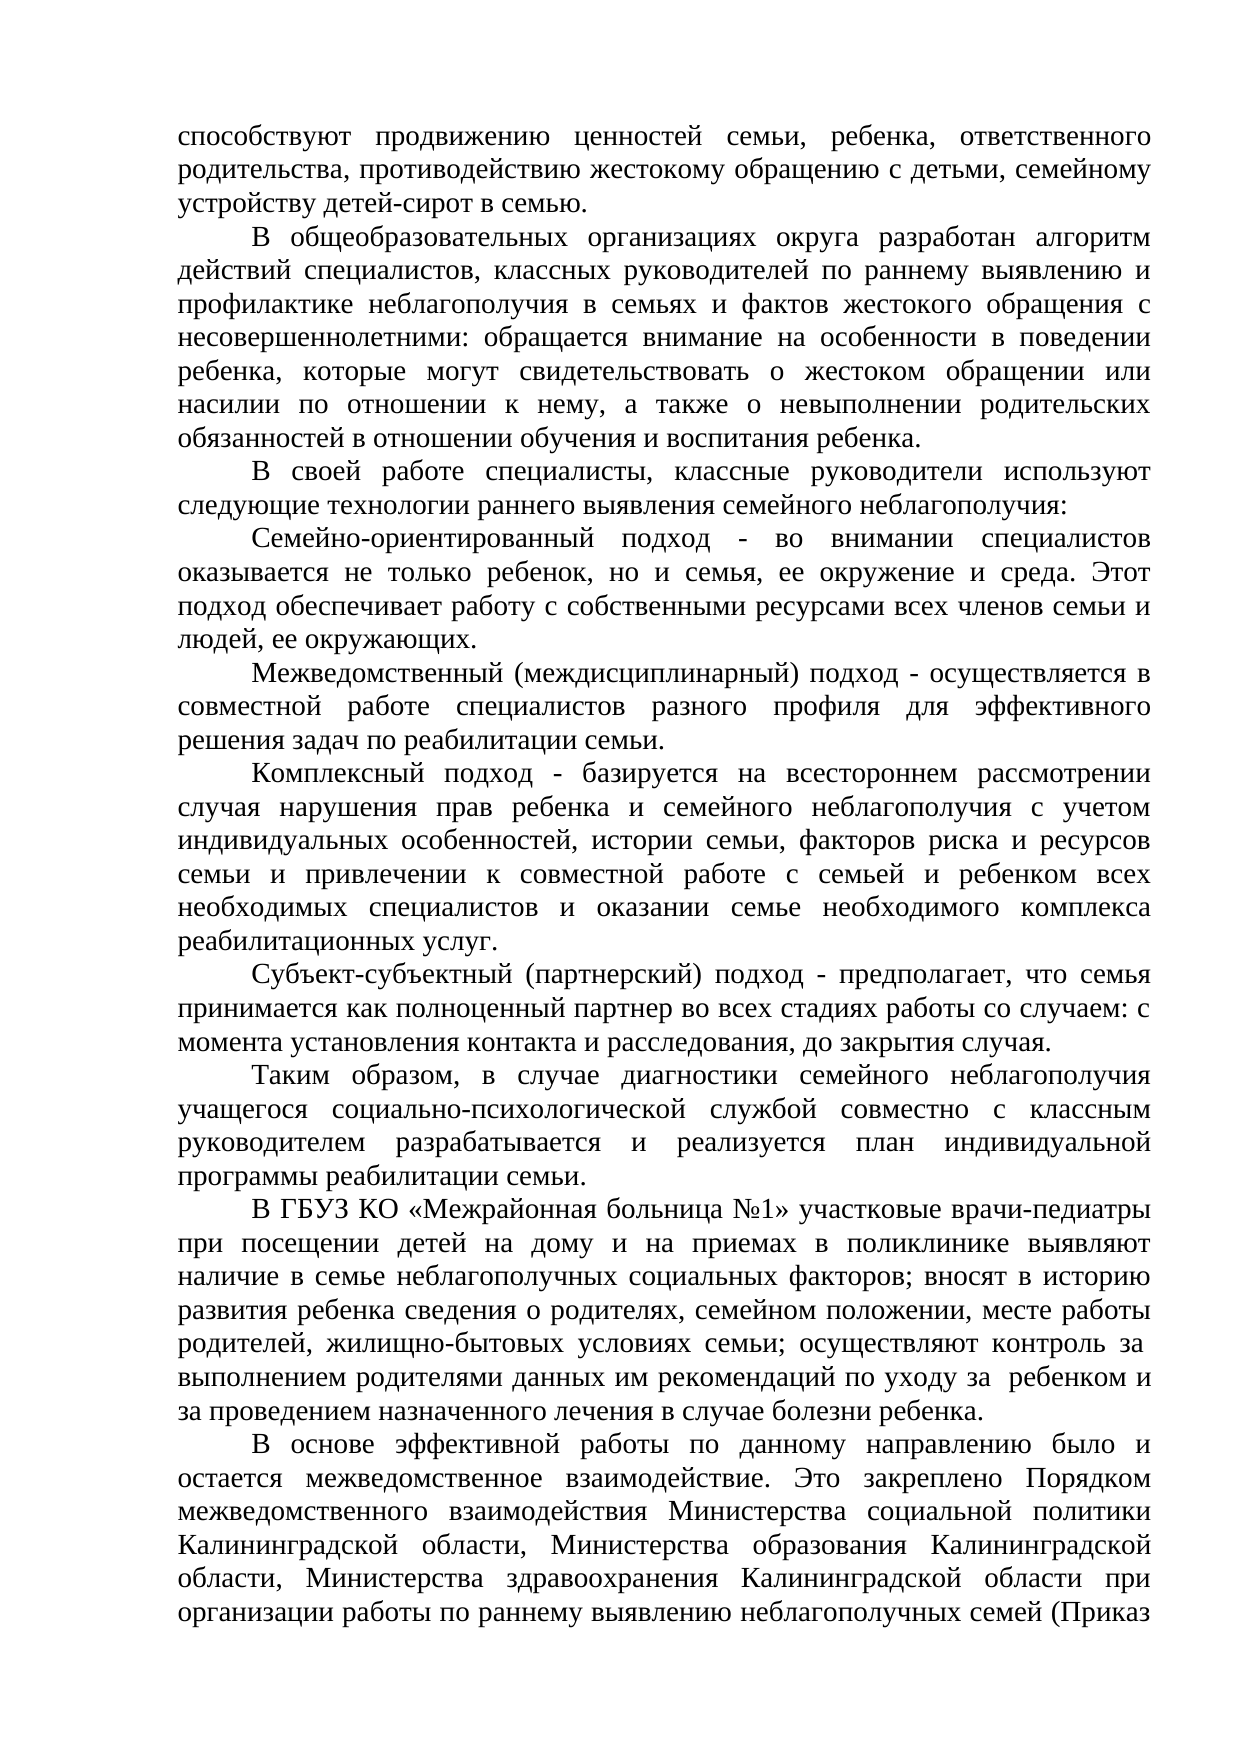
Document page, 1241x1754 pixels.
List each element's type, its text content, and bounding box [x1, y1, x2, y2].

text Таким образом, в случае диагностики семейного неблагополучия учащегося социально-психологической службой совместно с классным руководителем разрабатывается и реализуется план индивидуальной программы реабилитации семьи. [177, 1057, 1152, 1191]
text Семейно-ориентированный подход - во внимании специалистов оказывается не только ребенок, но и семья, ее окружение и среда. Этот подход обеспечивает работу с собственными ресурсами всех членов семьи и людей, ее окружающих. [177, 521, 1152, 655]
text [177, 118, 1152, 219]
text Комплексный подход - базируется на всестороннем рассмотрении случая нарушения прав ребенка и семейного неблагополучия с учетом индивидуальных особенностей, истории семьи, факторов риска и ресурсов семьи и привлечении к совместной работе с семьей и ребенком всех необходимых специалистов и оказании семье необходимого комплекса реабилитационных услуг. [177, 755, 1152, 957]
text Межведомственный (междисциплинарный) подход - осуществляется в совместной работе специалистов разного профиля для эффективного решения задач по реабилитации семьи. [177, 655, 1152, 755]
text Субъект-субъектный (партнерский) подход - предполагает, что семья принимается как полноценный партнер во всех стадиях работы со случаем: с момента установления контакта и расследования, до закрытия случая. [177, 957, 1152, 1057]
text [177, 1426, 1152, 1627]
text В общеобразовательных организациях округа разработан алгоритм действий специалистов, классных руководителей по раннему выявлению и профилактике неблагополучия в семьях и фактов жестокого обращения с несовершеннолетними: обращается внимание на особенности в поведении ребенка, которые могут свидетельствовать о жестоком обращении или насилии по отношении к нему, а также о невыполнении родительских обязанностей в отношении обучения и воспитания ребенка. [177, 219, 1152, 453]
text В ГБУЗ КО «Межрайонная больница №1» участковые врачи-педиатры при посещении детей на дому и на приемах в поликлинике выявляют наличие в семье неблагополучных социальных факторов; вносят в историю развития ребенка сведения о родителях, семейном положении, месте работы родителей, жилищно-бытовых условиях семьи; осуществляют контроль за выполнением родителями данных им рекомендаций по уходу за ребенком и за проведением назначенного лечения в случае болезни ребенка. [177, 1191, 1152, 1426]
text В своей работе специалисты, классные руководители используют следующие технологии раннего выявления семейного неблагополучия: [177, 453, 1152, 521]
